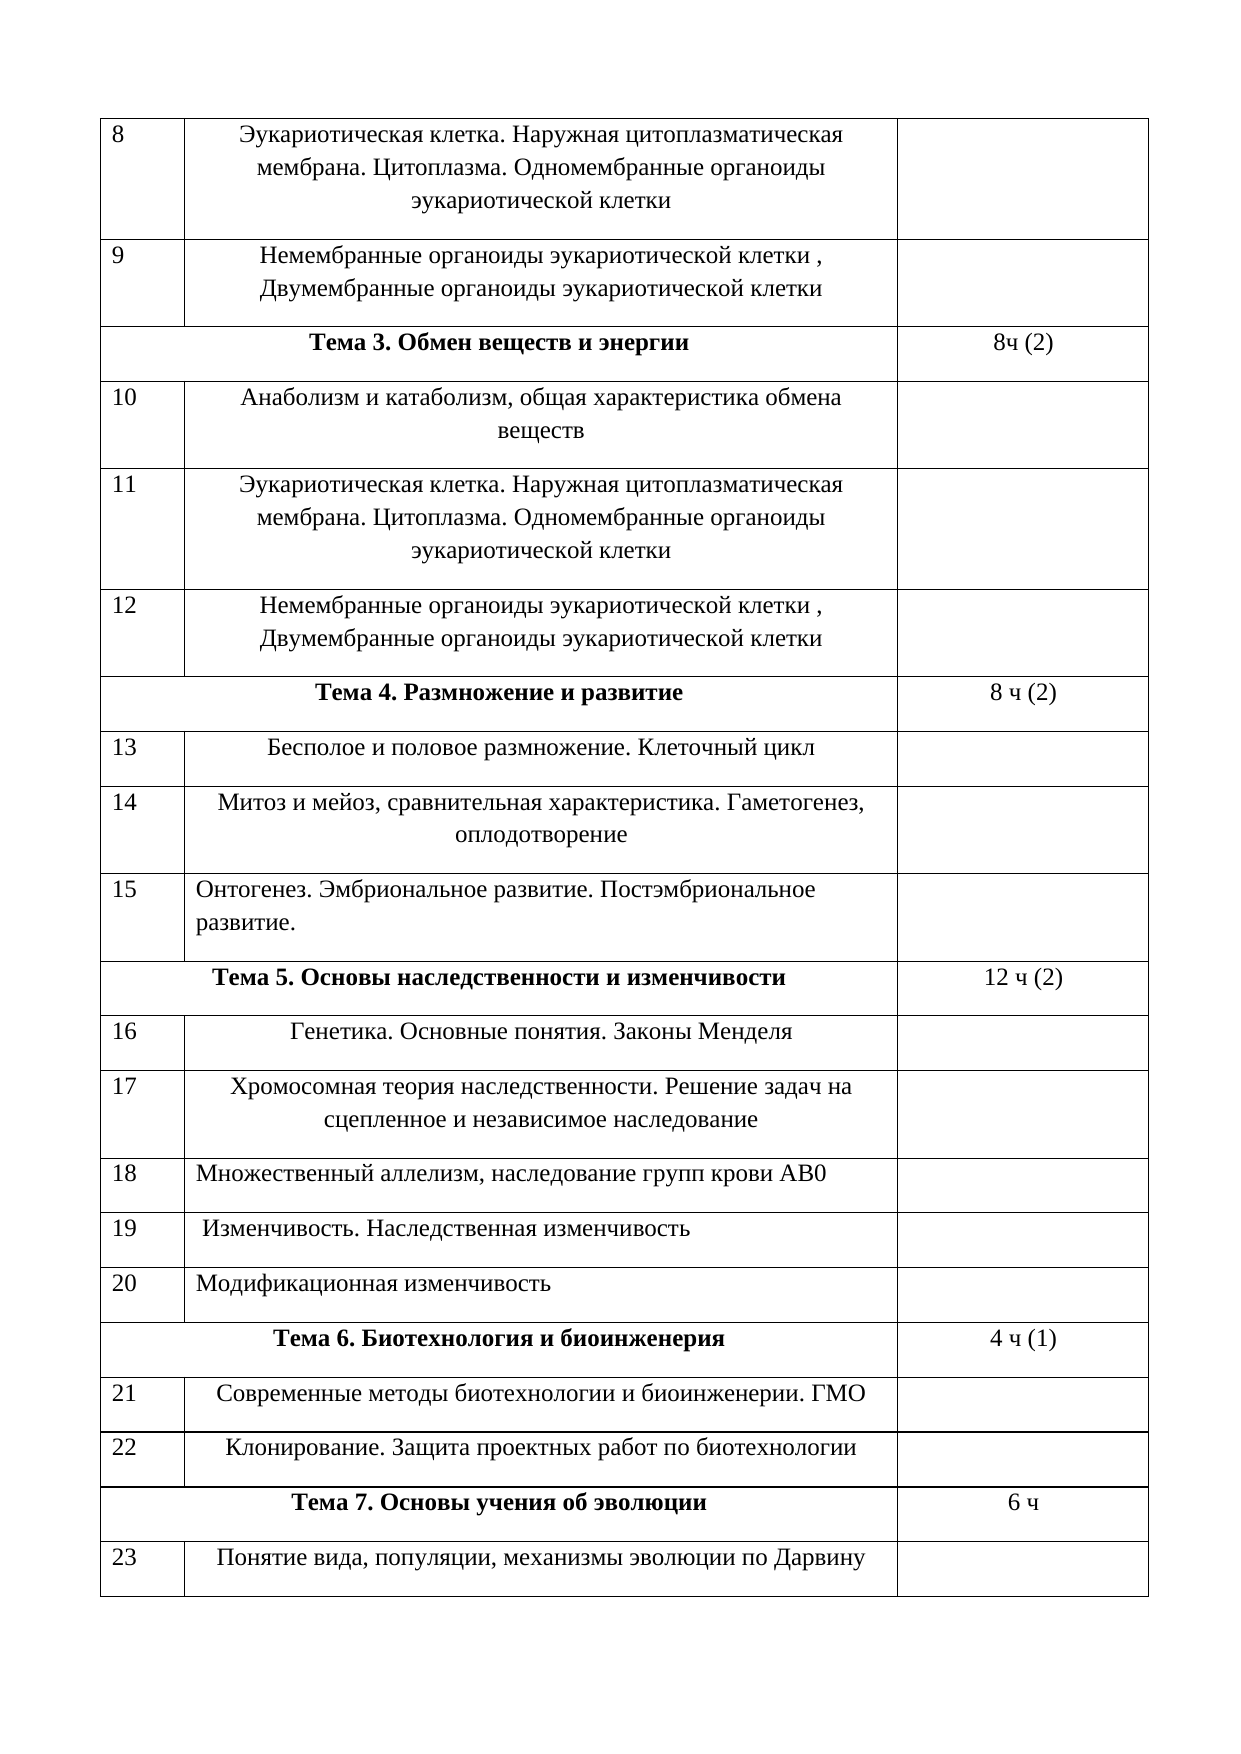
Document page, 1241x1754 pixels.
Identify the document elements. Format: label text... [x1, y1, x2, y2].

table_cell 13 [101, 732, 184, 786]
table_cell Хромосомная теория наследственности. Решение задач на сцепленное и независимое наследование [185, 1071, 897, 1157]
table_cell 16 [101, 1016, 184, 1070]
table_cell [898, 590, 1148, 676]
table_cell Немембранные органоиды эукариотической клетки , Двумембранные органоиды эукариотической клетки [185, 240, 897, 326]
table_cell 12 ч (2) [898, 962, 1148, 1015]
table_cell [898, 469, 1148, 589]
table_cell 10 [101, 382, 184, 468]
table_cell 8 ч (2) [898, 677, 1148, 731]
table_cell Множественный аллелизм, наследование групп крови АВ0 [185, 1159, 897, 1212]
table_cell [898, 1213, 1148, 1267]
table_cell [898, 1071, 1148, 1157]
table_cell [898, 874, 1148, 961]
table_cell 17 [101, 1071, 184, 1157]
table_cell Тема 6. Биотехнология и биоинженерия [101, 1323, 897, 1377]
table_cell 8 [101, 119, 184, 239]
table_cell [898, 1159, 1148, 1212]
table_cell 22 [101, 1433, 184, 1486]
table_cell Эукариотическая клетка. Наружная цитоплазматическая мембрана. Цитоплазма. Одномембранные органоиды эукариотической клетки [185, 119, 897, 239]
table_cell 21 [101, 1378, 184, 1431]
table_cell Тема 5. Основы наследственности и изменчивости [101, 962, 897, 1015]
table_cell 19 [101, 1213, 184, 1267]
table_cell 9 [101, 240, 184, 326]
table_cell 15 [101, 874, 184, 961]
table_cell Тема 4. Размножение и развитие [101, 677, 897, 731]
table_cell Модификационная изменчивость [185, 1268, 897, 1322]
table_cell Изменчивость. Наследственная изменчивость [185, 1213, 897, 1267]
table_cell 8ч (2) [898, 327, 1148, 381]
table_cell [898, 1378, 1148, 1431]
table_cell Понятие вида, популяции, механизмы эволюции по Дарвину [185, 1542, 897, 1596]
table_cell 23 [101, 1542, 184, 1596]
table_cell Онтогенез. Эмбриональное развитие. Постэмбриональное развитие. [185, 874, 897, 961]
table_cell 14 [101, 787, 184, 873]
table_cell [898, 1433, 1148, 1486]
table_cell 20 [101, 1268, 184, 1322]
table_cell [898, 382, 1148, 468]
table_cell [898, 1268, 1148, 1322]
table_cell 12 [101, 590, 184, 676]
table_cell Клонирование. Защита проектных работ по биотехнологии [185, 1433, 897, 1486]
table_cell Современные методы биотехнологии и биоинженерии. ГМО [185, 1378, 897, 1431]
table_cell 6 ч [898, 1488, 1148, 1541]
table_cell Анаболизм и катаболизм, общая характеристика обмена веществ [185, 382, 897, 468]
table_cell [898, 119, 1148, 239]
table_cell [898, 787, 1148, 873]
table_cell Тема 7. Основы учения об эволюции [101, 1488, 897, 1541]
table_cell [898, 1016, 1148, 1070]
table_cell Митоз и мейоз, сравнительная характеристика. Гаметогенез, оплодотворение [185, 787, 897, 873]
table_cell [898, 1542, 1148, 1596]
table_cell Бесполое и половое размножение. Клеточный цикл [185, 732, 897, 786]
table_cell Немембранные органоиды эукариотической клетки , Двумембранные органоиды эукариотической клетки [185, 590, 897, 676]
table_cell [898, 732, 1148, 786]
table_cell Эукариотическая клетка. Наружная цитоплазматическая мембрана. Цитоплазма. Одномембранные органоиды эукариотической клетки [185, 469, 897, 589]
table_cell Генетика. Основные понятия. Законы Менделя [185, 1016, 897, 1070]
table_cell 18 [101, 1159, 184, 1212]
table_cell 4 ч (1) [898, 1323, 1148, 1377]
table_cell [898, 240, 1148, 326]
table_cell Тема 3. Обмен веществ и энергии [101, 327, 897, 381]
table_cell 11 [101, 469, 184, 589]
